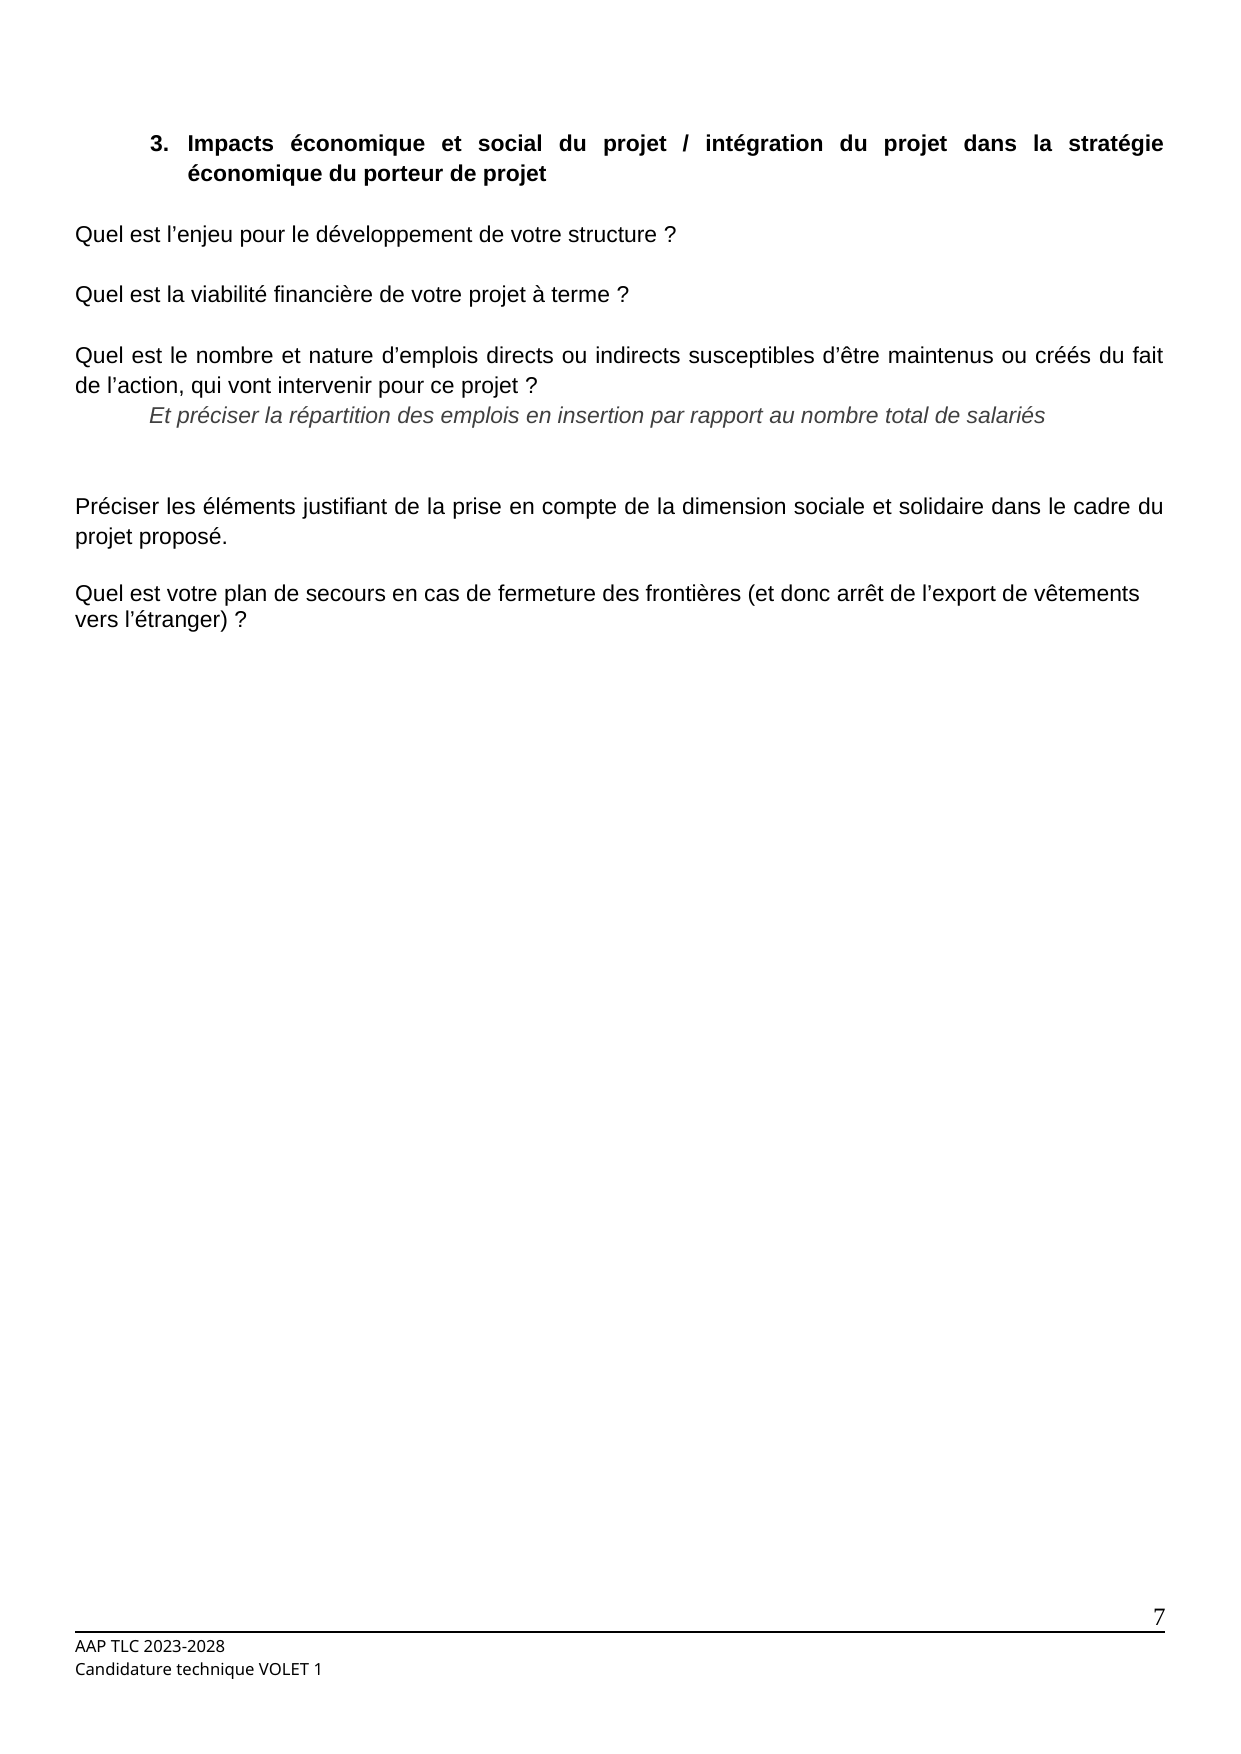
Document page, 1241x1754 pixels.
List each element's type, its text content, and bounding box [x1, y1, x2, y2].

text Et préciser la répartition des emplois en insertion par rapport au nombre total de salariés [75, 402, 1165, 428]
text Quel est le nombre et nature d’emplois directs ou indirects susceptibles d’être maintenus ou créés du fait de l’action, qui vont intervenir pour ce projet ? [75, 342, 1165, 398]
text Préciser les éléments justifiant de la prise en compte de la dimension sociale et solidaire dans le cadre du projet proposé. [75, 493, 1165, 549]
text Quel est votre plan de secours en cas de fermeture des frontières (et donc arrêt de l’export de vêtements vers l’étranger) ? [75, 579, 1165, 632]
list Impacts économique et social du projet / intégration du projet dans la stratégie économique du porteur de projet [150, 130, 1165, 187]
text Quel est la viabilité financière de votre projet à terme ? [75, 281, 1165, 308]
text Quel est l’enjeu pour le développement de votre structure ? [75, 221, 1165, 247]
